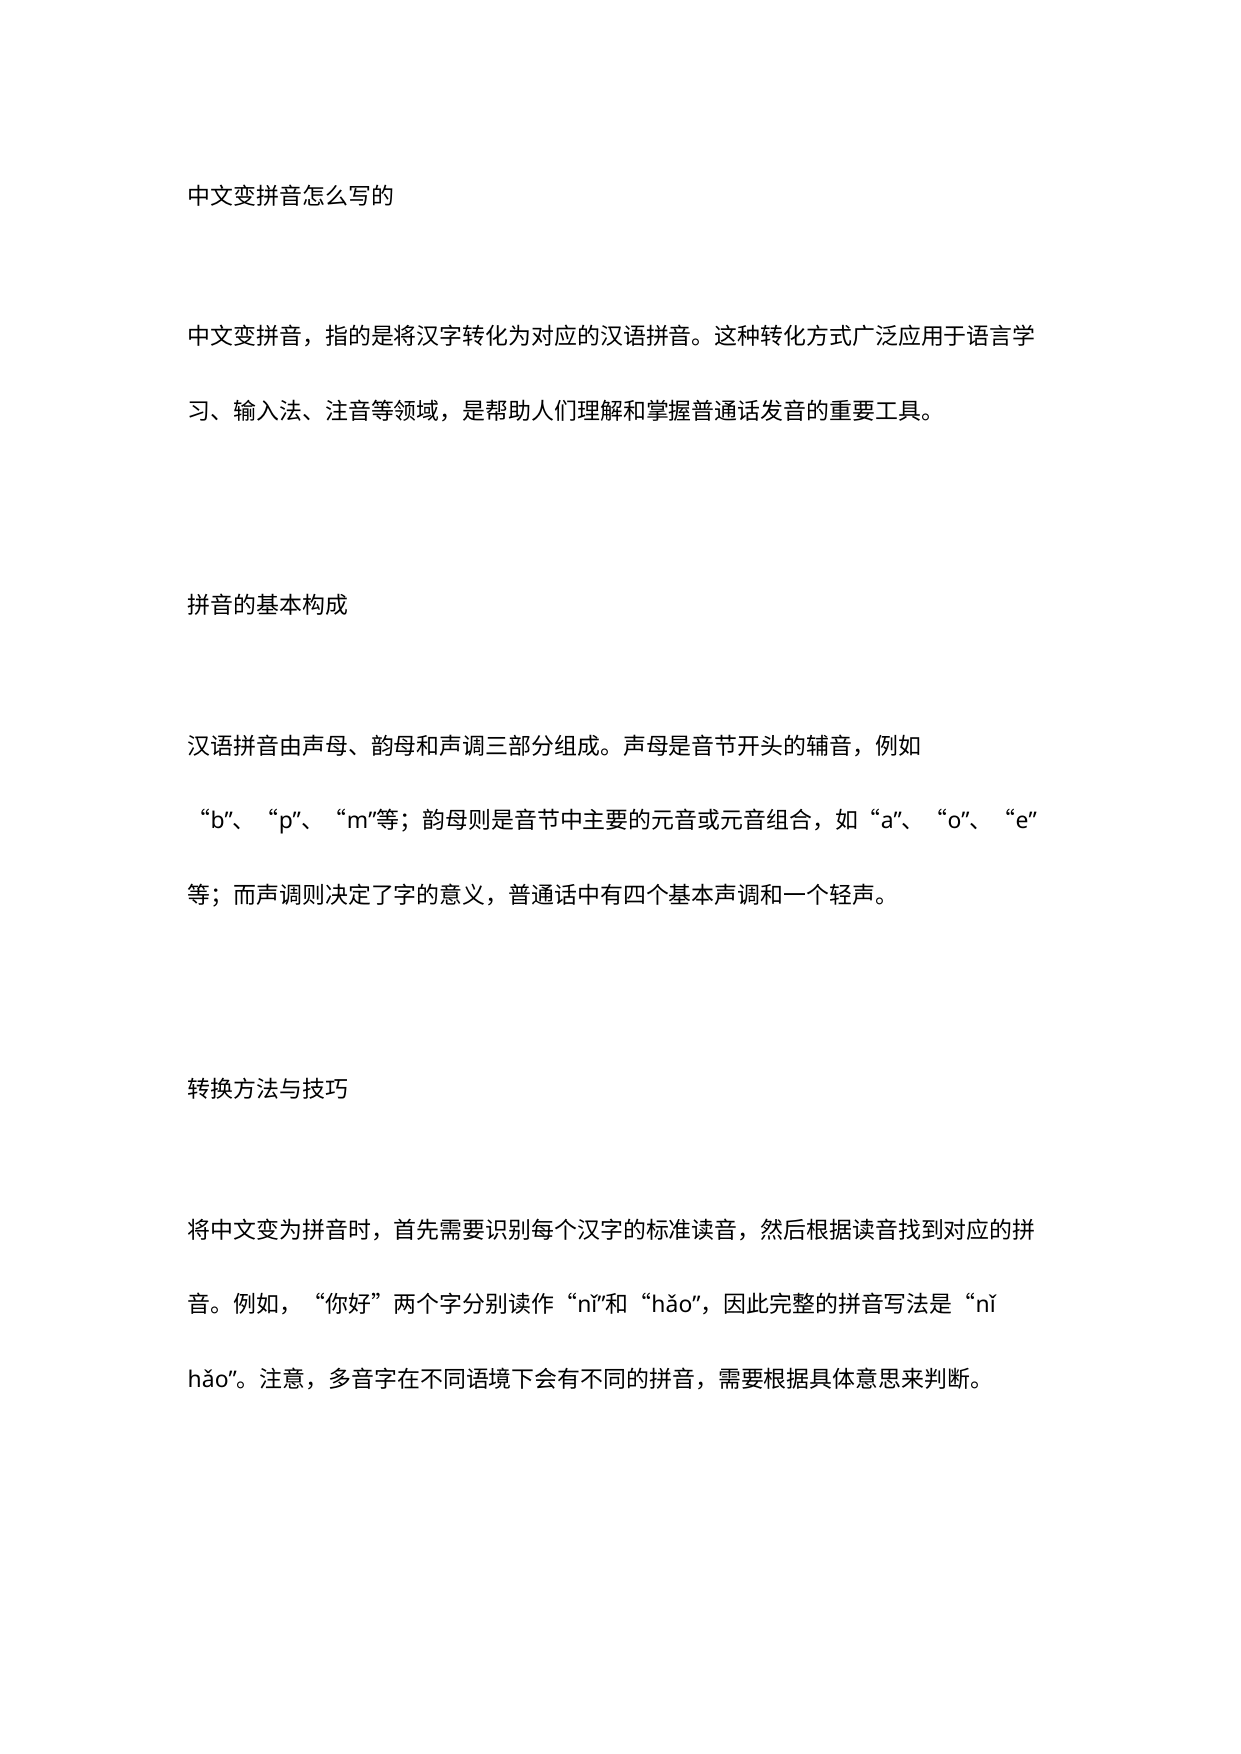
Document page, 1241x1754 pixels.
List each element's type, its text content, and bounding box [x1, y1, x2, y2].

text 汉语拼音由声母、韵母和声调三部分组成。声母是音节开头的辅音，例如“b”、“p”、“m”等；韵母则是音节中主要的元音或元音组合，如“a”、“o”、“e”等；而声调则决定了字的意义，普通话中有四个基本声调和一个轻声。 [187, 712, 1053, 926]
text 转换方法与技巧 [187, 1055, 1053, 1120]
text 中文变拼音，指的是将汉字转化为对应的汉语拼音。这种转化方式广泛应用于语言学习、输入法、注音等领域，是帮助人们理解和掌握普通话发音的重要工具。 [187, 302, 1053, 442]
text 拼音的基本构成 [187, 571, 1053, 636]
text 中文变拼音怎么写的 [187, 162, 1053, 227]
text 将中文变为拼音时，首先需要识别每个汉字的标准读音，然后根据读音找到对应的拼音。例如，“你好”两个字分别读作“nǐ”和“hǎo”，因此完整的拼音写法是“nǐ hǎo”。注意，多音字在不同语境下会有不同的拼音，需要根据具体意思来判断。 [187, 1196, 1053, 1410]
